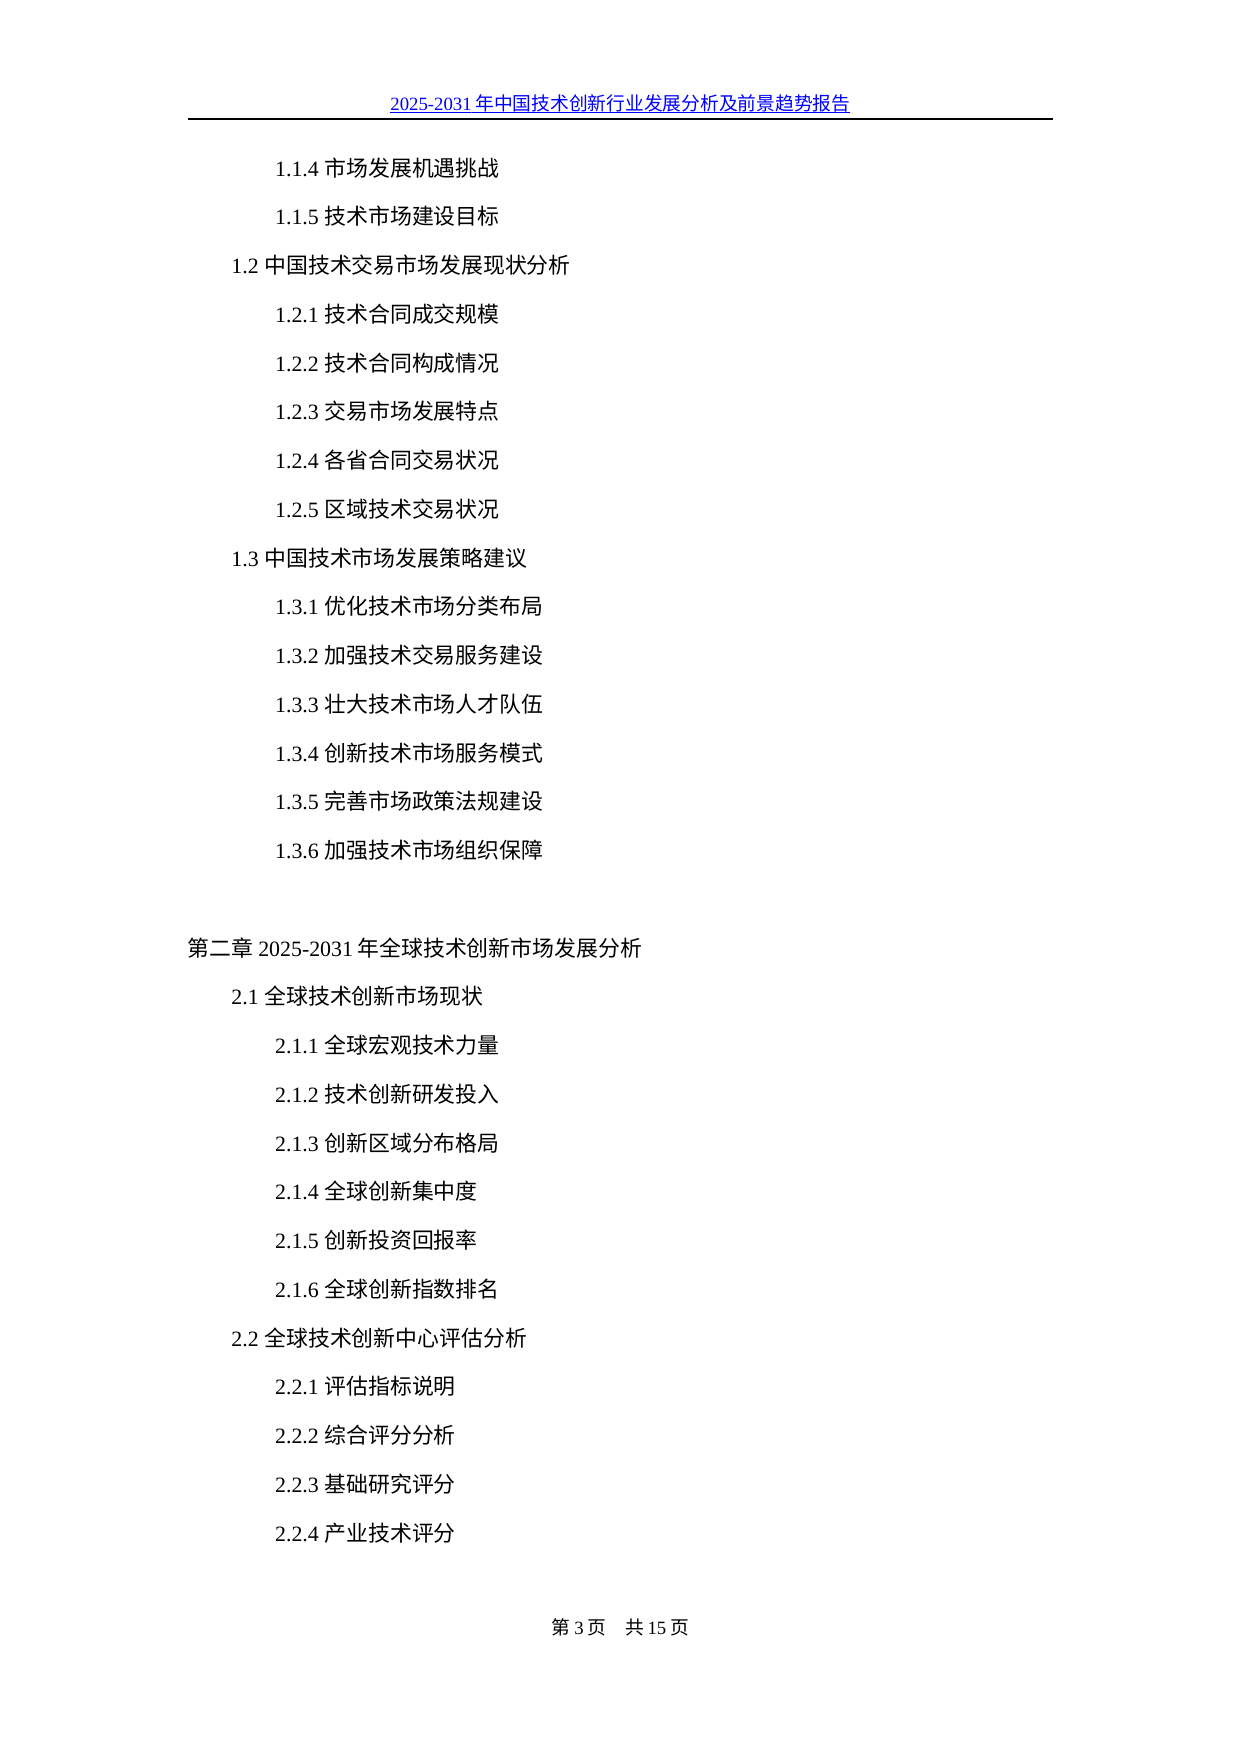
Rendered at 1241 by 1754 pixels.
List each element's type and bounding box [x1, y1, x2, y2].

text [187, 150, 1053, 1548]
